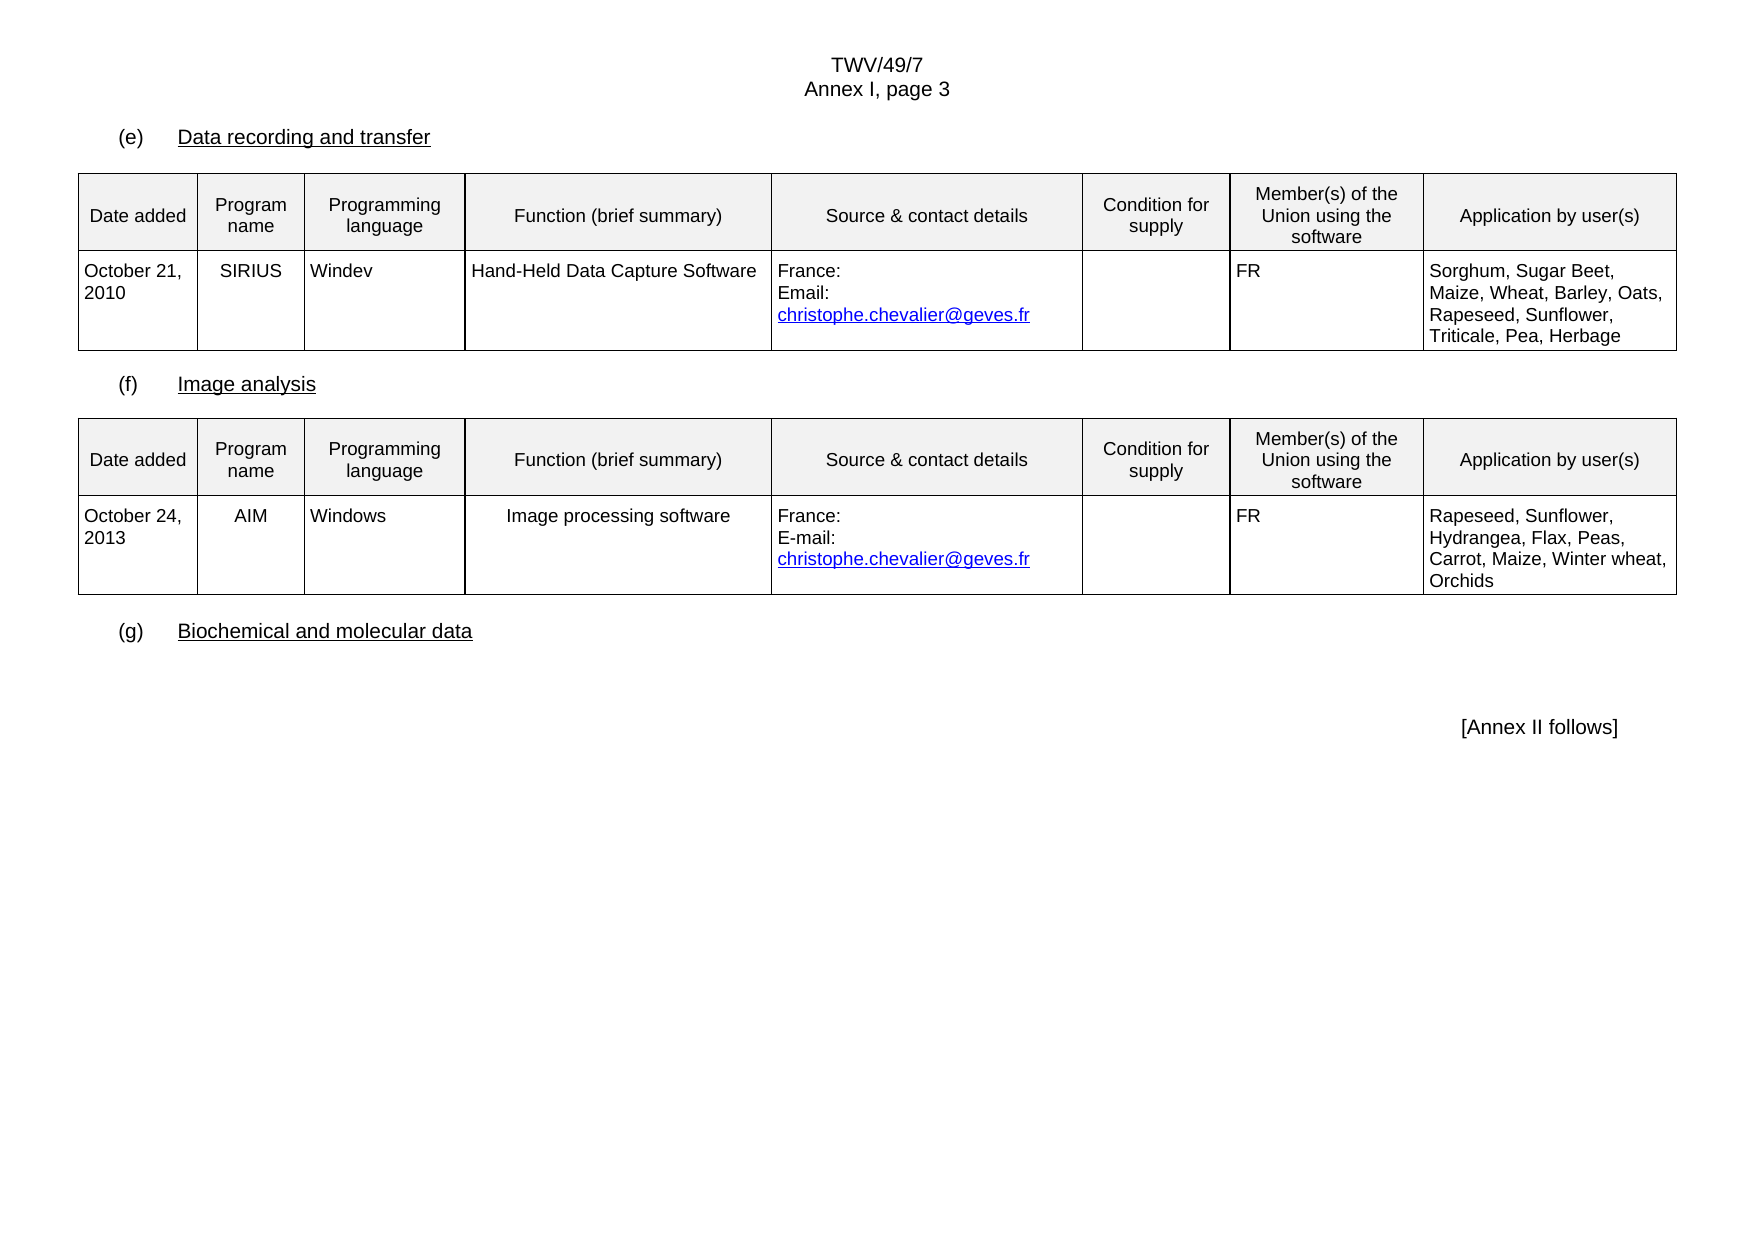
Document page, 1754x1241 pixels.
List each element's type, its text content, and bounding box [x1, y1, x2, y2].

table_cell AIM [198, 496, 304, 594]
table_header Source & contact details [772, 419, 1082, 495]
table_cell FR [1231, 251, 1423, 349]
table_header Function (brief summary) [466, 174, 771, 250]
table_header Program name [198, 419, 304, 495]
table_cell France: Email: christophe.chevalier@geves.fr [772, 251, 1082, 349]
table_header Source & contact details [772, 174, 1082, 250]
text [Annex II follows] [118, 715, 1618, 739]
table_header Function (brief summary) [466, 419, 771, 495]
table_cell Windows [305, 496, 464, 594]
table_cell FR [1231, 496, 1423, 594]
table_cell [1083, 251, 1229, 349]
table_header Program name [198, 174, 304, 250]
table_cell Sorghum, Sugar Beet, Maize, Wheat, Barley, Oats, Rapeseed, Sunflower, Triticale, Pea, Herbage [1424, 251, 1676, 349]
table_header Condition for supply [1083, 174, 1229, 250]
table_cell Rapeseed, Sunflower, Hydrangea, Flax, Peas, Carrot, Maize, Winter wheat, Orchids [1424, 496, 1676, 594]
table_cell [1083, 496, 1229, 594]
text (g) Biochemical and molecular data [118, 619, 1636, 643]
table_header Member(s) of the Union using the software [1231, 419, 1423, 495]
table_cell Image processing software [466, 496, 771, 594]
table_header Member(s) of the Union using the software [1231, 174, 1423, 250]
table_cell Hand-Held Data Capture Software [466, 251, 771, 349]
text (e) Data recording and transfer [118, 125, 1636, 149]
table_header Application by user(s) [1424, 419, 1676, 495]
table_header Programming language [305, 174, 464, 250]
table_header Date added [79, 419, 197, 495]
table_cell October 24, 2013 [79, 496, 197, 594]
table_cell Windev [305, 251, 464, 349]
table_cell October 21, 2010 [79, 251, 197, 349]
table_cell France: E-mail: christophe.chevalier@geves.fr [772, 496, 1082, 594]
table_header Programming language [305, 419, 464, 495]
table_cell SIRIUS [198, 251, 304, 349]
text (f) Image analysis [118, 372, 1636, 396]
table_header Application by user(s) [1424, 174, 1676, 250]
table_header Date added [79, 174, 197, 250]
table_header Condition for supply [1083, 419, 1229, 495]
